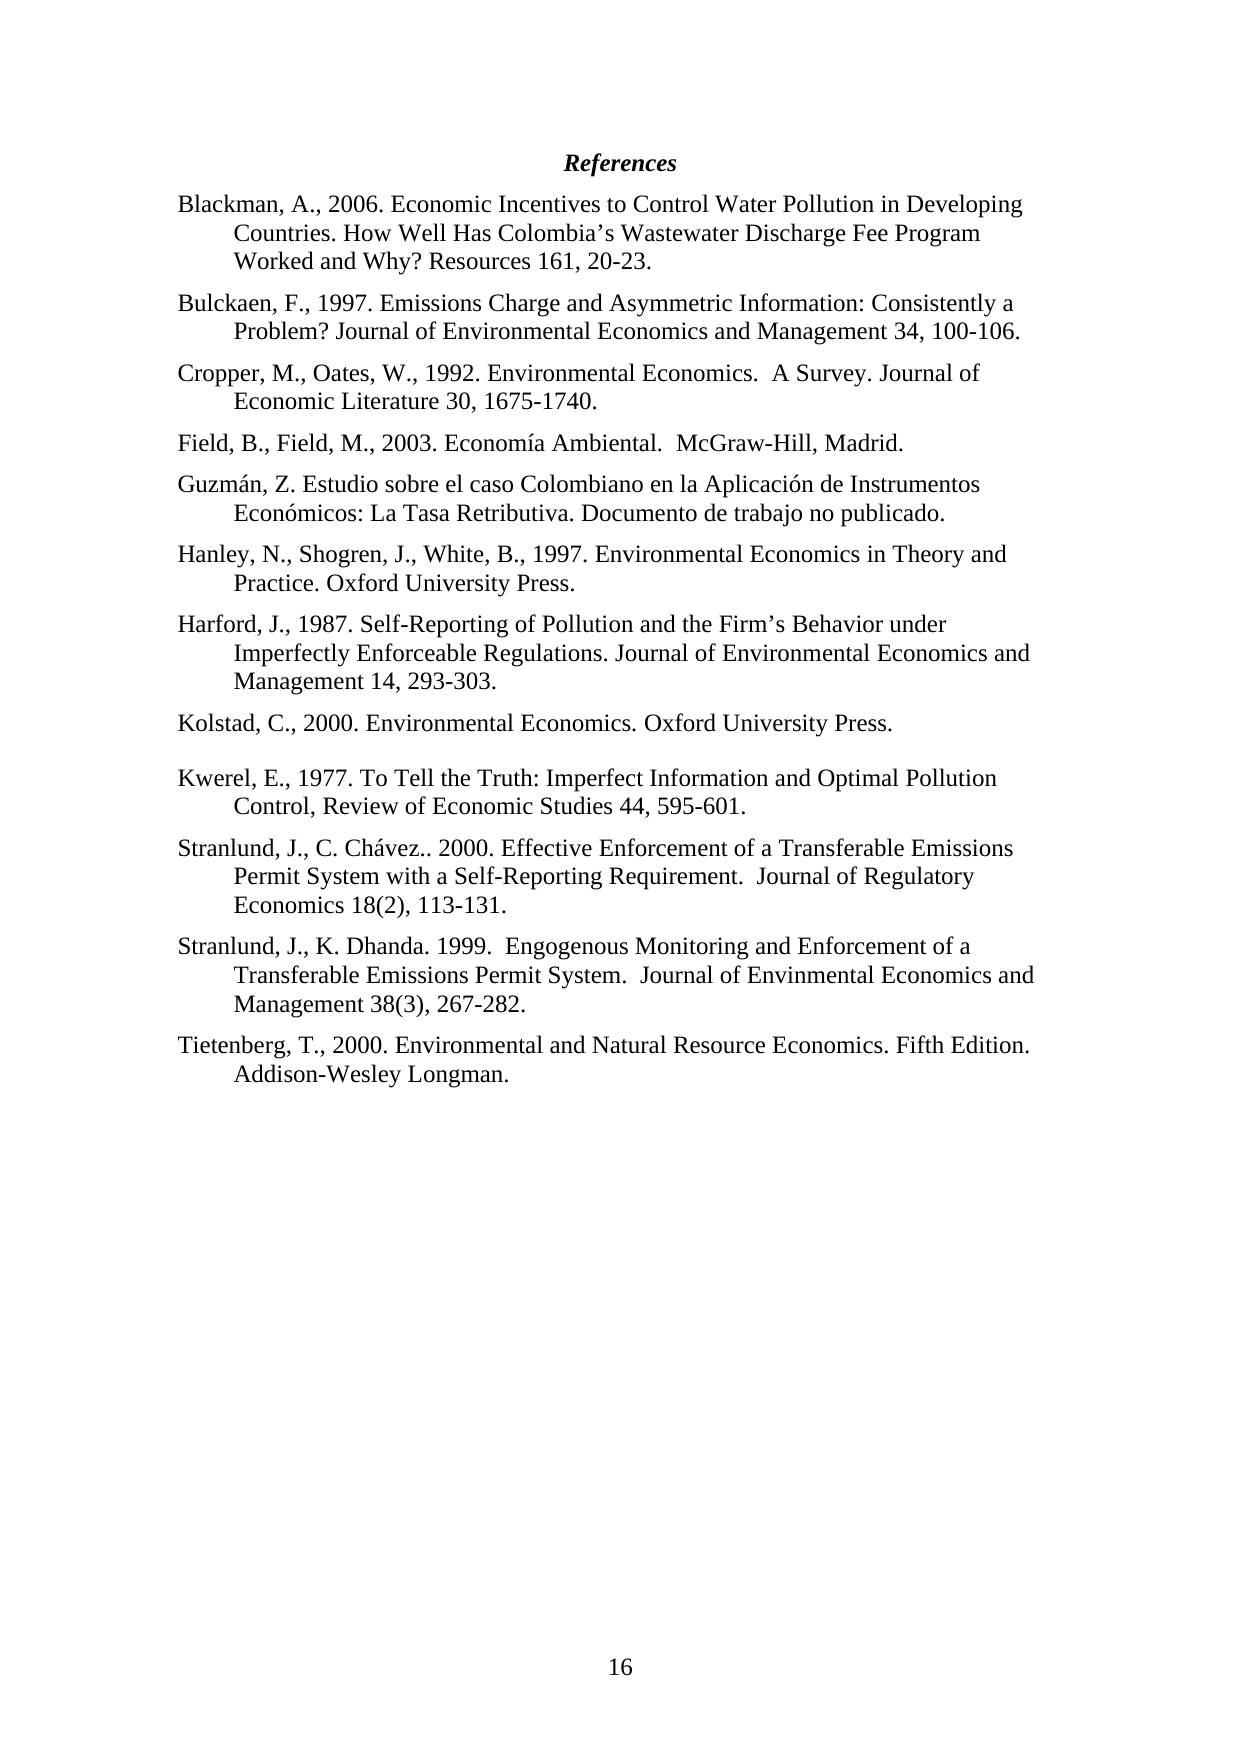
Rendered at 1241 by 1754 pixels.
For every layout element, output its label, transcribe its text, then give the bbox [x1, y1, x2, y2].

text Guzmán, Z. Estudio sobre el caso Colombiano en de Instrumentos Económicos: Documento de trabajo no publicado. [177, 469, 1063, 526]
text Control, Review of Economic Studies 44, 595-601. [177, 791, 1063, 820]
text Harford, J., 1987. Self-Reporting of Pollution and the Firm’s Behavior under Imperfectly Enforceable Regulations. Journal of Environmental Economics and Management 14, 293-303. [177, 609, 1063, 695]
text Stranlund, J., K. Dhanda. 1999. Engogenous Monitoring and Enforcement of a Transferable Emissions Permit System. Journal of Envinmental Economics and Management 38(3), 267-282. [177, 931, 1063, 1018]
text Cropper, M., Oates, W., 1992. Environmental Economics. A Survey. Journal of Economic Literature 30, 1675-1740. [177, 358, 1063, 415]
text Hanley, N., Shogren, J., White, B., 1997. Environmental Economics in Theory and Practice. Press. [177, 539, 1063, 596]
text Bulckaen, F., 1997. Emissions Charge and Asymmetric Information: Consistently a Problem? Journal of Environmental Economics and Management 34, 100-106. [177, 288, 1063, 345]
text References [177, 148, 1063, 176]
text Stranlund, J., C. Chávez.. 2000. Effective Enforcement of a Transferable Emissions Permit System with a Self-Reporting Requirement. Journal of Regulatory Economics 18(2), 113-131. [177, 833, 1063, 919]
text Kolstad, C., 2000. Environmental Economics. Press. [177, 708, 1063, 736]
text Tietenberg, T., 2000. Environmental and Natural Resource Economics. Fifth Edition. Addison-Wesley Longman. [177, 1030, 1063, 1088]
text Field, B., Field, M., 2003. Economía Ambiental. McGraw-Hill, Madrid. [177, 428, 1063, 456]
text Kwerel, E., 1977. To Tell the Truth: Imperfect Information and Optimal Pollution [177, 763, 1063, 791]
text Blackman, A., 2006. Economic Incentives to Control Water Pollution in Developing Countries. How Well Has Colombia’s Wastewater Discharge Fee Program Worked and Why? Resources 161, 20-23. [177, 189, 1063, 275]
